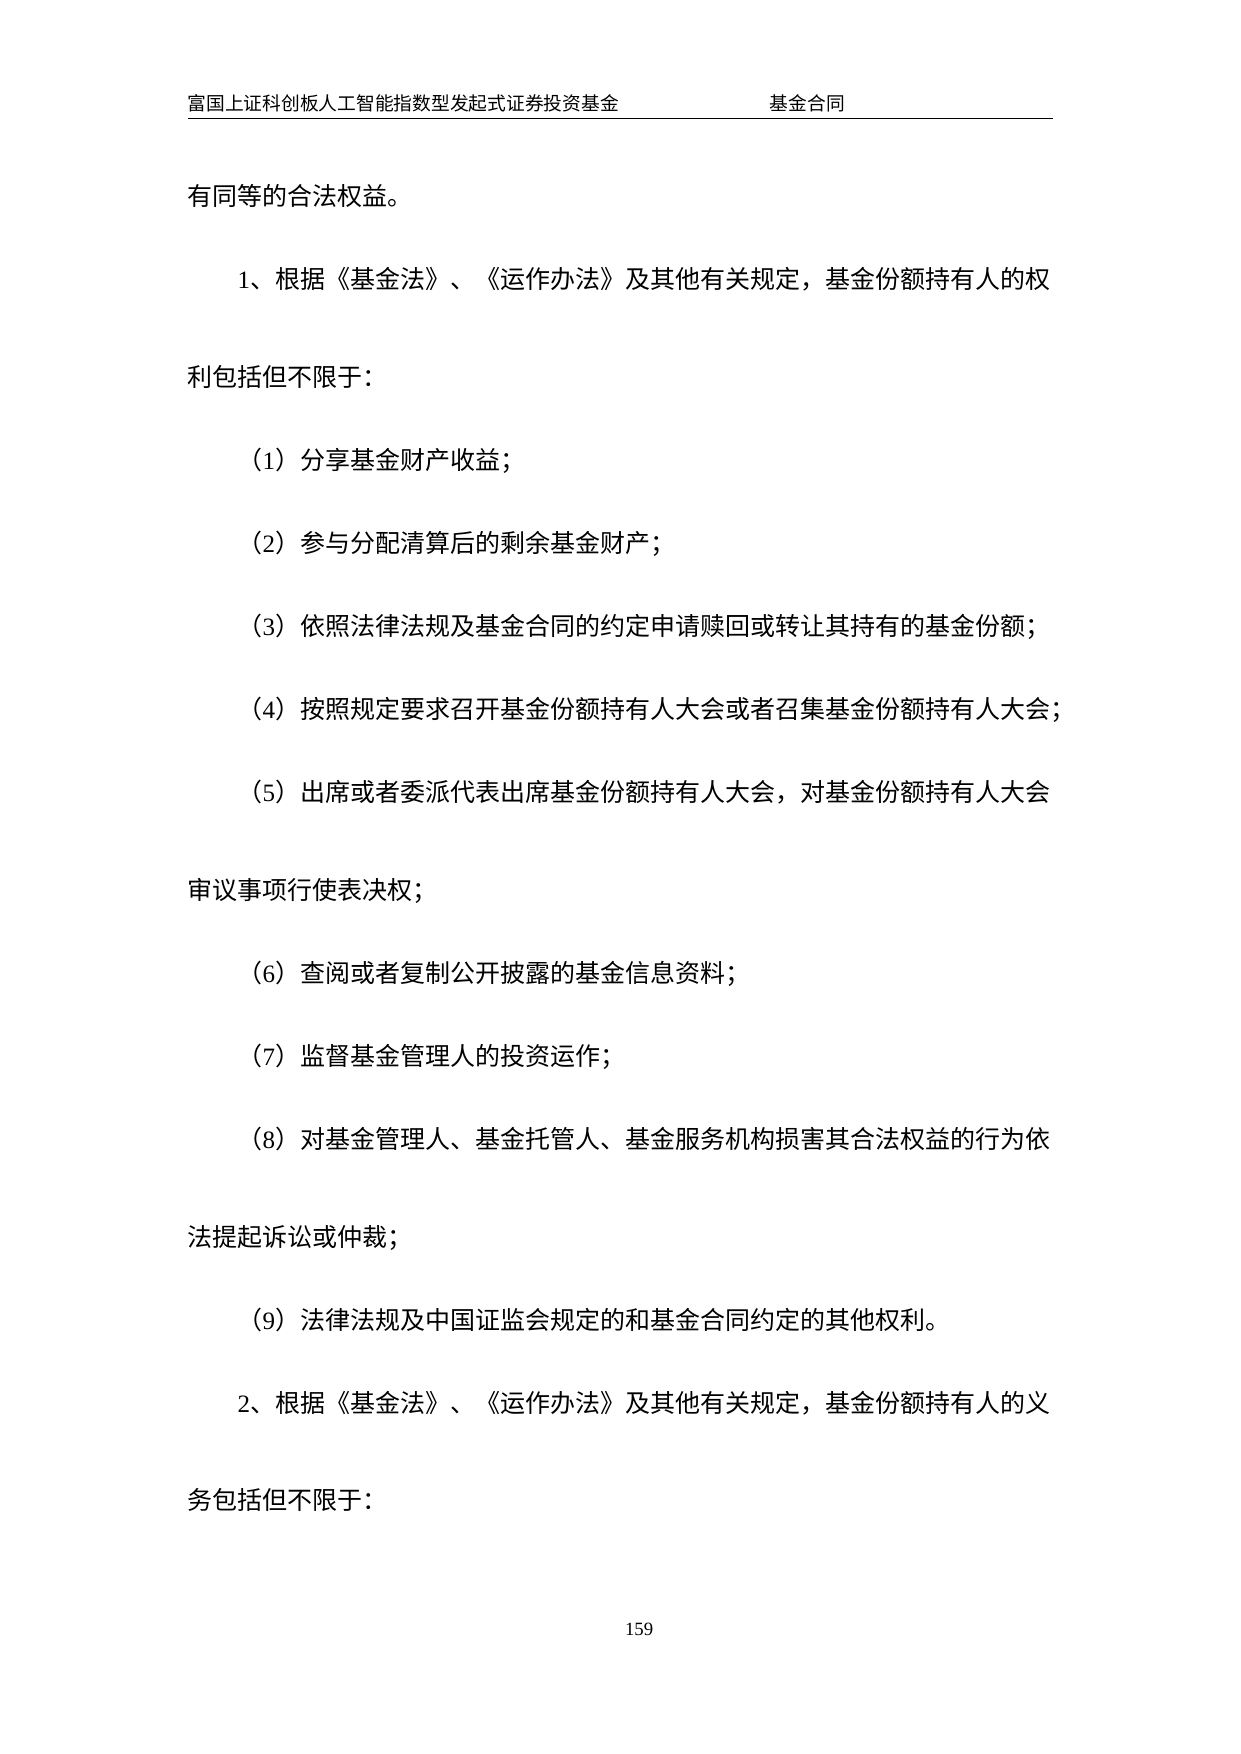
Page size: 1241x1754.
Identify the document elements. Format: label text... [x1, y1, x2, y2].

text （5）出席或者委派代表出席基金份额持有人大会，对基金份额持有人大会审议事项行使表决权； [187, 758, 1053, 921]
text 2、根据《基金法》、《运作办法》及其他有关规定，基金份额持有人的义务包括但不限于： [187, 1369, 1053, 1531]
text （6）查阅或者复制公开披露的基金信息资料； [187, 939, 1053, 1004]
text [187, 162, 1053, 227]
text （1）分享基金财产收益； [187, 426, 1053, 491]
text （4）按照规定要求召开基金份额持有人大会或者召集基金份额持有人大会； [187, 675, 1053, 740]
text 1、根据《基金法》、《运作办法》及其他有关规定，基金份额持有人的权利包括但不限于： [187, 245, 1053, 408]
text （9）法律法规及中国证监会规定的和基金合同约定的其他权利。 [187, 1286, 1053, 1351]
text （8）对基金管理人、基金托管人、基金服务机构损害其合法权益的行为依法提起诉讼或仲裁； [187, 1105, 1053, 1268]
text （3）依照法律法规及基金合同的约定申请赎回或转让其持有的基金份额； [187, 592, 1053, 657]
text （7）监督基金管理人的投资运作； [187, 1022, 1053, 1087]
text （2）参与分配清算后的剩余基金财产； [187, 509, 1053, 574]
